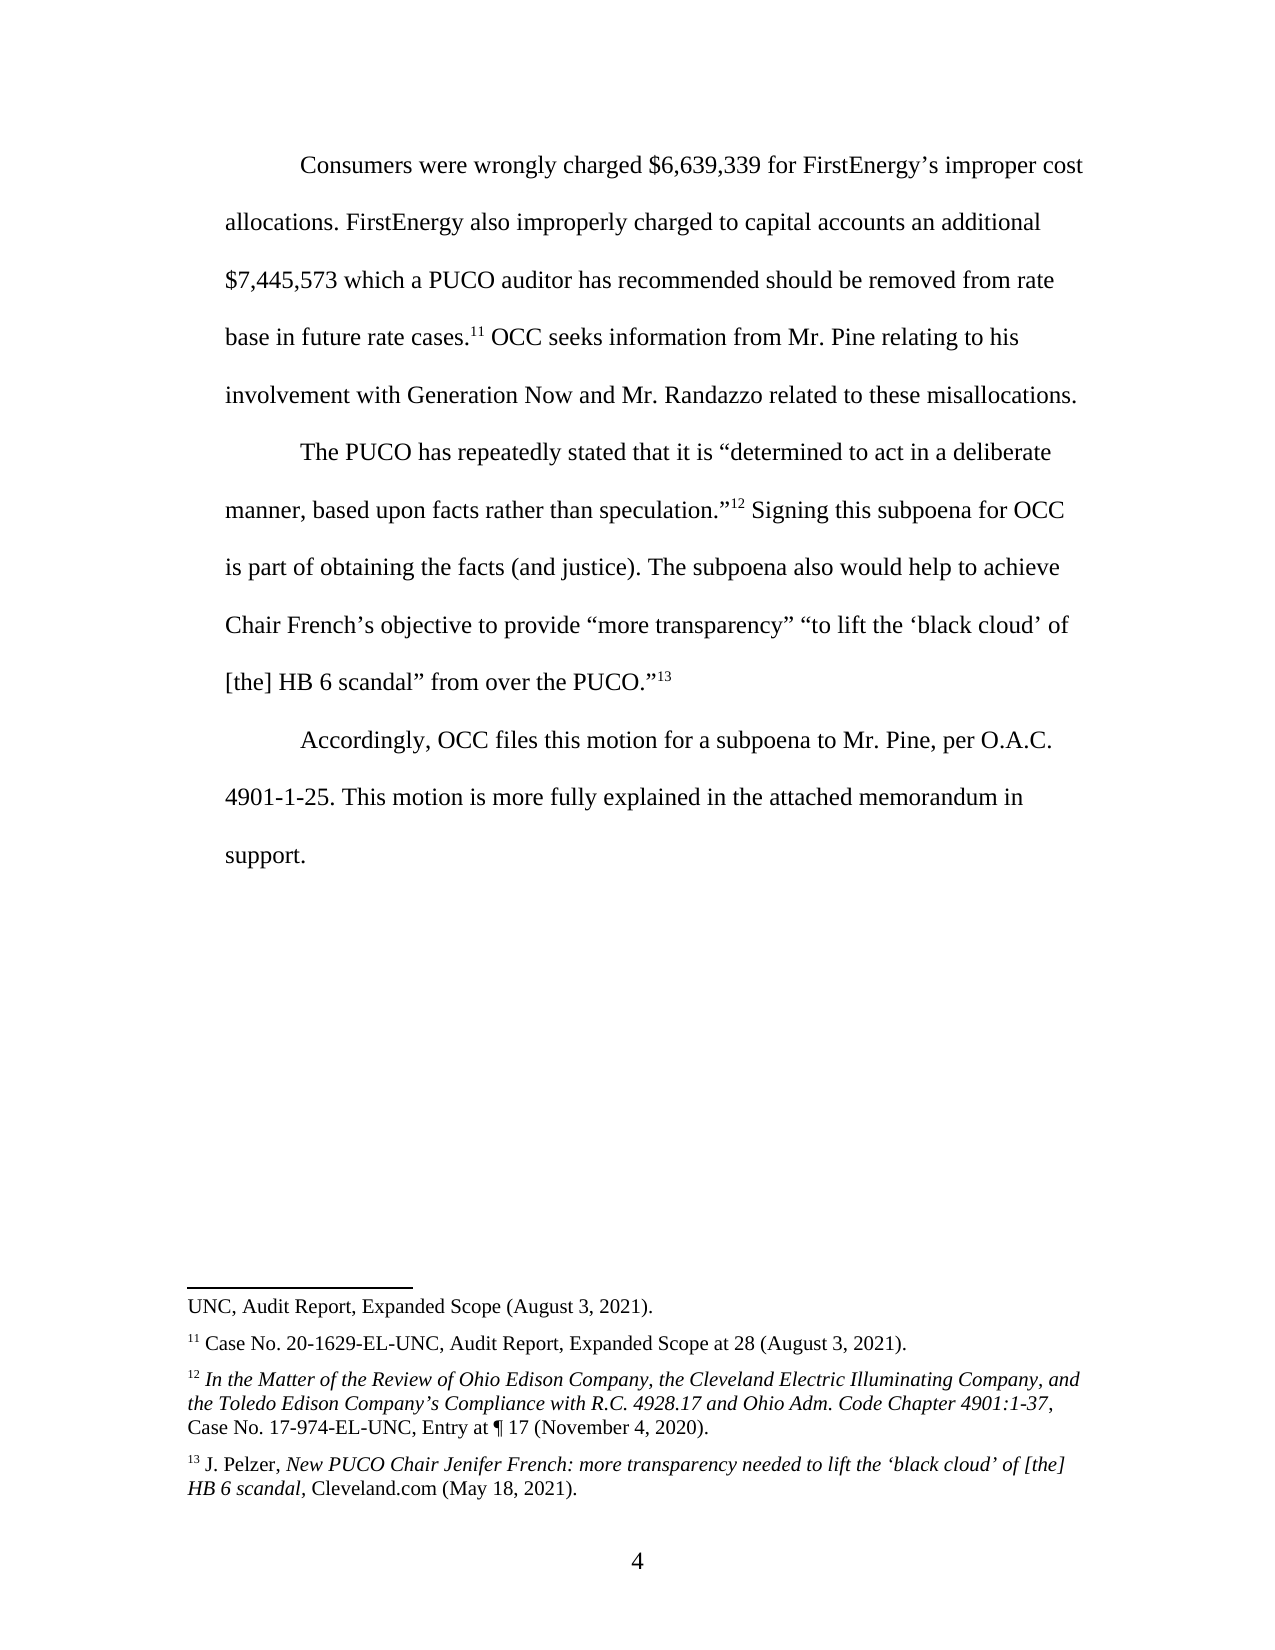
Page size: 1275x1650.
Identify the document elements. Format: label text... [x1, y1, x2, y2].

text Consumers were wrongly charged $6,639,339 for FirstEnergy’s improper cost allocations. FirstEnergy also improperly charged to capital accounts an additional $7,445,573 which a PUCO auditor has recommended should be removed from rate base in future rate cases. OCC seeks information from Mr. Pine relating to his involvement with Generation Now and Mr. Randazzo related to these misallocations. [225, 150, 1087, 409]
text Accordingly, OCC files this motion for a subpoena to Mr. Pine, per O.A.C. 4901-1-25. This motion is more fully explained in the attached memorandum in support. [225, 725, 1087, 869]
text The PUCO has repeatedly stated that it is “determined to act in a deliberate manner, based upon facts rather than speculation.” Signing this subpoena for OCC is part of obtaining the facts (and justice). The subpoena also would help to achieve Chair French’s objective to provide “more transparency” “to lift the ‘black cloud’ of [the] HB 6 scandal” from over the PUCO.” [225, 437, 1087, 696]
